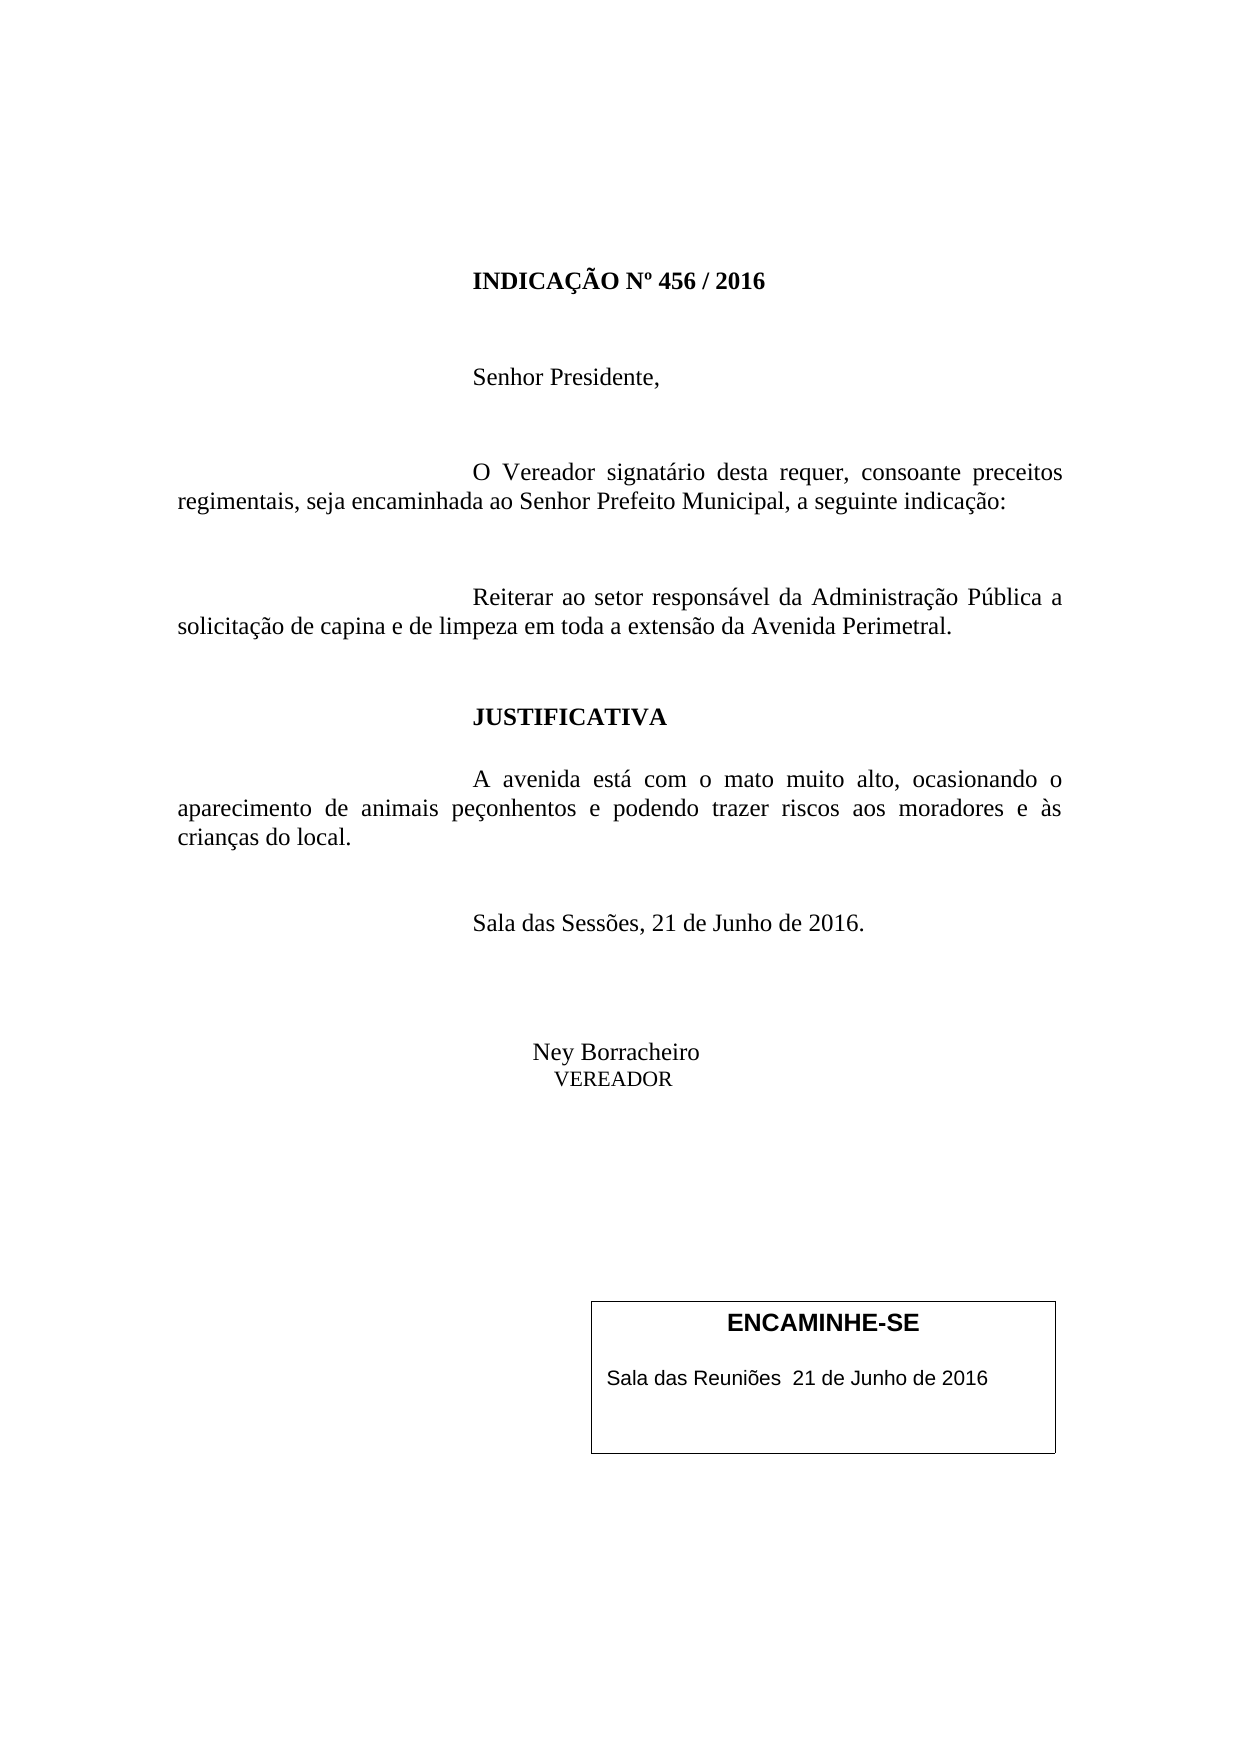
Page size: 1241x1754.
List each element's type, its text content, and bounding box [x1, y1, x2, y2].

text Senhor Presidente, [472, 362, 1063, 390]
text A avenida está com o mato muito alto, ocasionando o aparecimento de animais peçonhentos e podendo trazer riscos aos moradores e às crianças do local. [177, 764, 1063, 850]
text Sala das Sessões, 21 de Junho de 2016. [472, 908, 1063, 937]
text INDICAÇÃO Nº 456 / 2016 [472, 266, 1063, 294]
table_header Ney Borracheiro [170, 1037, 1056, 1066]
text Reiterar ao setor responsável da Administração Pública a solicitação de capina e de limpeza em toda a extensão da Avenida Perimetral. [177, 582, 1063, 639]
text JUSTIFICATIVA [177, 702, 1004, 731]
text O Vereador signatário desta requer, consoante preceitos regimentais, seja encaminhada ao Senhor Prefeito Municipal, a seguinte indicação: [177, 457, 1063, 515]
table_cell VEREADOR [170, 1066, 1056, 1095]
